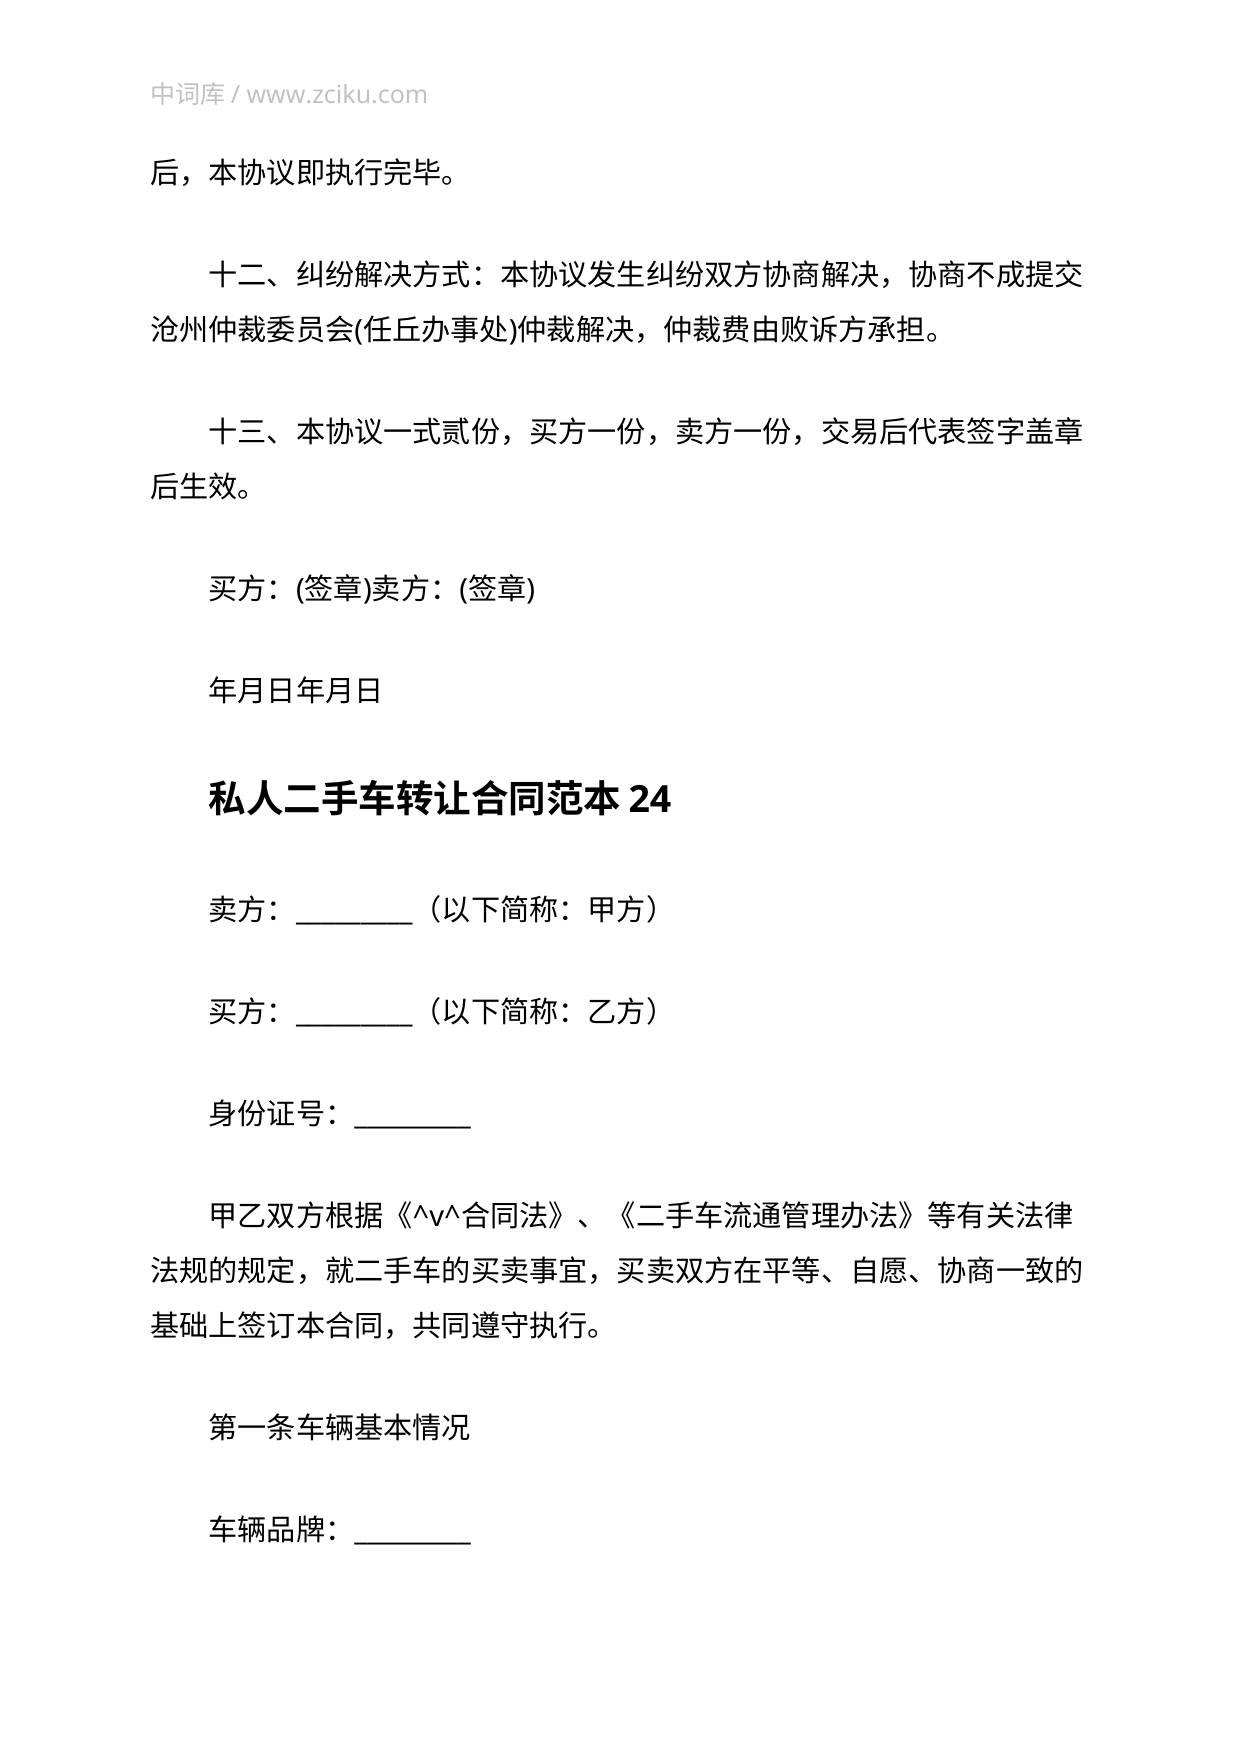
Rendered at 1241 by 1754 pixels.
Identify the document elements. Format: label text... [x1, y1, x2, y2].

text 十二、纠纷解决方式：本协议发生纠纷双方协商解决，协商不成提交沧州仲裁委员会(任丘办事处)仲裁解决，仲裁费由败诉方承担。 [150, 252, 1090, 349]
text 年月日年月日 [150, 667, 1090, 709]
text 身份证号：_________ [150, 1091, 1090, 1133]
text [150, 150, 1090, 192]
text 车辆品牌：_________ [150, 1506, 1090, 1548]
text 私人二手车转让合同范本24 [150, 769, 1090, 823]
text 买方：(签章)卖方：(签章) [150, 565, 1090, 608]
text 十三、本协议一式贰份，买方一份，卖方一份，交易后代表签字盖章后生效。 [150, 409, 1090, 506]
text 买方：_________（以下简称：乙方） [150, 989, 1090, 1031]
text 第一条车辆基本情况 [150, 1404, 1090, 1447]
text 甲乙双方根据《^v^合同法》、《二手车流通管理办法》等有关法律法规的规定，就二手车的买卖事宜，买卖双方在平等、自愿、协商一致的基础上签订本合同，共同遵守执行。 [150, 1193, 1090, 1345]
text 卖方：_________（以下简称：甲方） [150, 887, 1090, 929]
